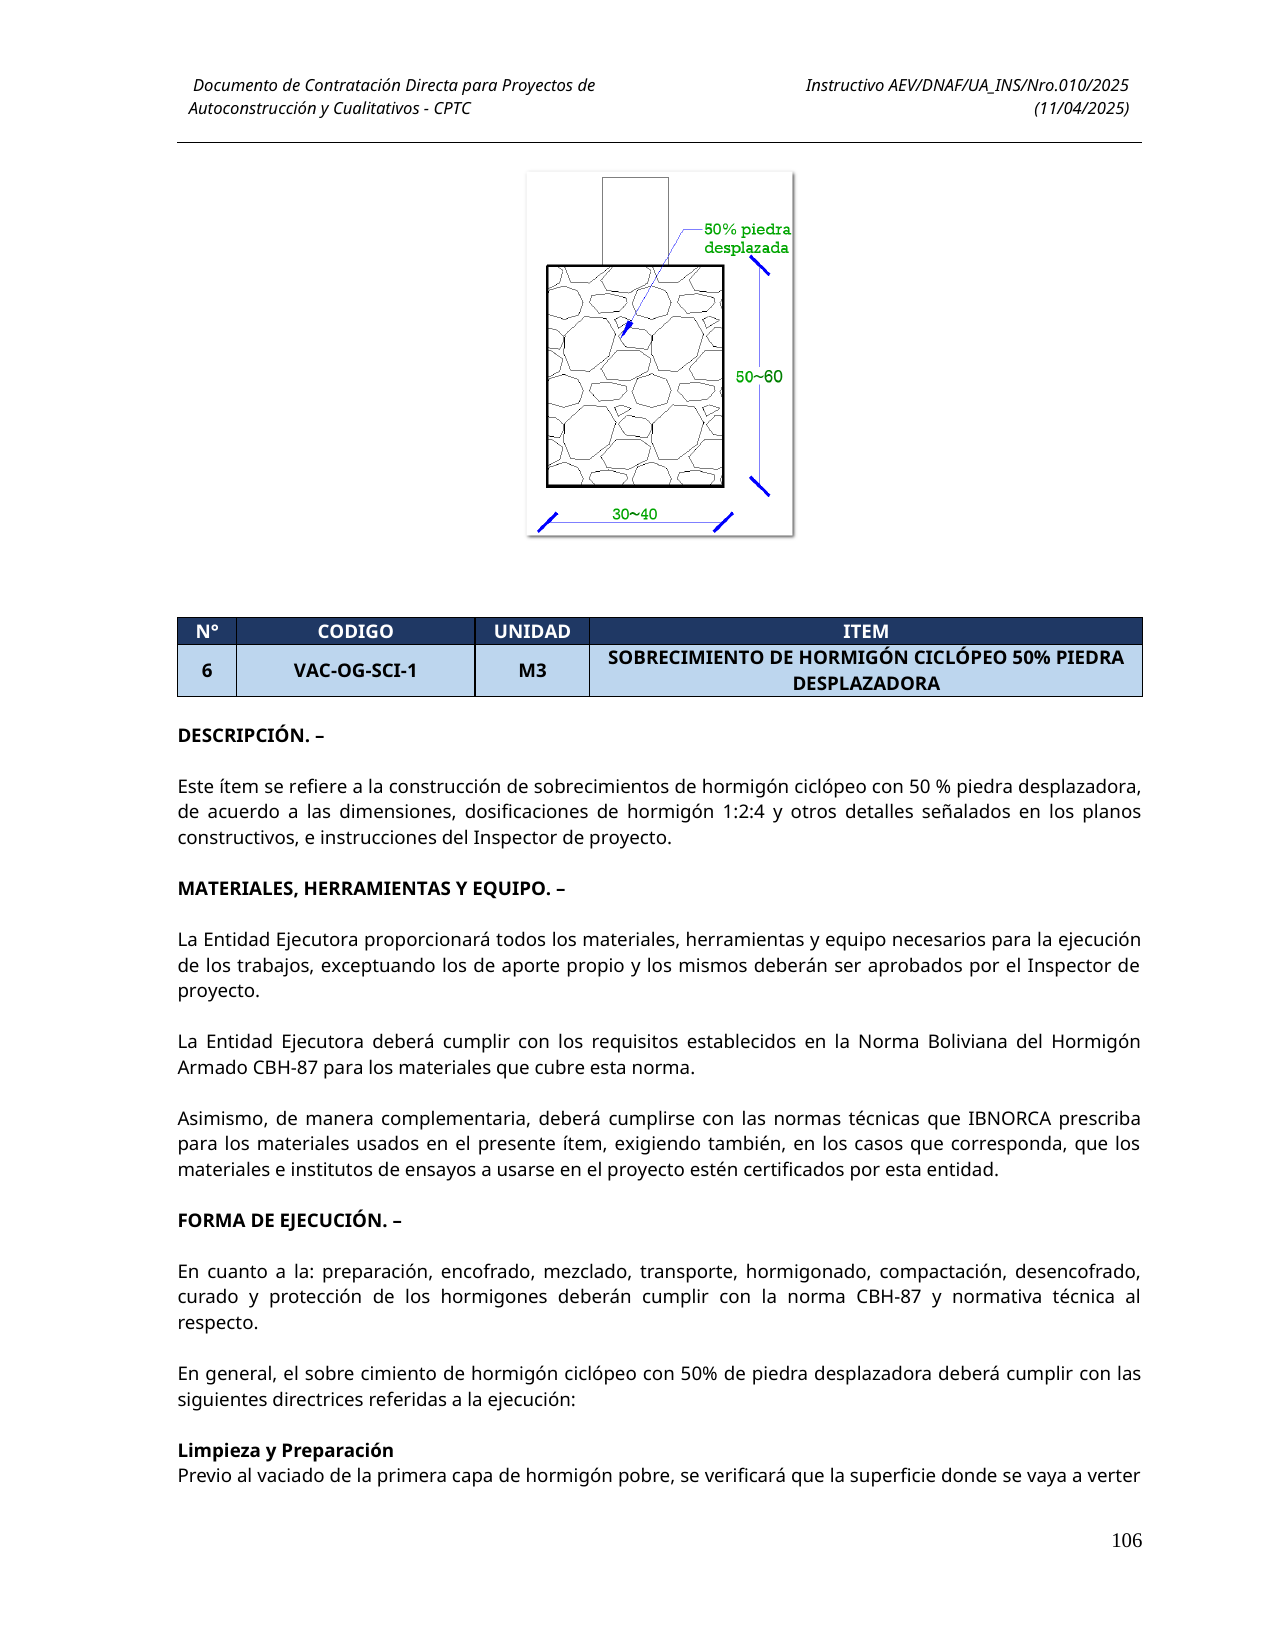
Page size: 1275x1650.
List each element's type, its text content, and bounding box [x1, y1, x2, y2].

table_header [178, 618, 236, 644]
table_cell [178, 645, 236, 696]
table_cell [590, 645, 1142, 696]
text La Entidad Ejecutora proporcionará todos los materiales, herramientas y equipo necesarios para la ejecución de los trabajos, exceptuando los de aporte propio y los mismos deberán ser aprobados por el Inspector de proyecto. [177, 926, 1142, 1003]
text MATERIALES, HERRAMIENTAS Y EQUIPO. – [177, 875, 1142, 901]
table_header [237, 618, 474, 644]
text DESCRIPCIÓN. – [177, 722, 1142, 748]
text En cuanto a la: preparación, encofrado, mezclado, transporte, hormigonado, compactación, desencofrado, curado y protección de los hormigones deberán cumplir con la norma CBH-87 y normativa técnica al respecto. [177, 1258, 1142, 1335]
text Este ítem se refiere a la construcción de sobrecimientos de hormigón ciclópeo con 50 % piedra desplazadora, de acuerdo a las dimensiones, dosificaciones de hormigón 1:2:4 y otros detalles señalados en los planos constructivos, e instrucciones del Inspector de proyecto. [177, 773, 1142, 850]
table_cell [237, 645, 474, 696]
text La Entidad Ejecutora deberá cumplir con los requisitos establecidos en la Norma Boliviana del Hormigón Armado CBH-87 para los materiales que cubre esta norma. [177, 1028, 1142, 1079]
text En general, el sobre cimiento de hormigón ciclópeo con 50% de piedra desplazadora deberá cumplir con las siguientes directrices referidas a la ejecución: [177, 1360, 1142, 1411]
picture [521, 167, 798, 541]
text Limpieza y Preparación [177, 1437, 1142, 1462]
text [177, 1462, 1142, 1488]
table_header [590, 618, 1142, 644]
text Asimismo, de manera complementaria, deberá cumplirse con las normas técnicas que IBNORCA prescriba para los materiales usados en el presente ítem, exigiendo también, en los casos que corresponda, que los materiales e institutos de ensayos a usarse en el proyecto estén certificados por esta entidad. [177, 1105, 1142, 1182]
text FORMA DE EJECUCIÓN. – [177, 1207, 1142, 1233]
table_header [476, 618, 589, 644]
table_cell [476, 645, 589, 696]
